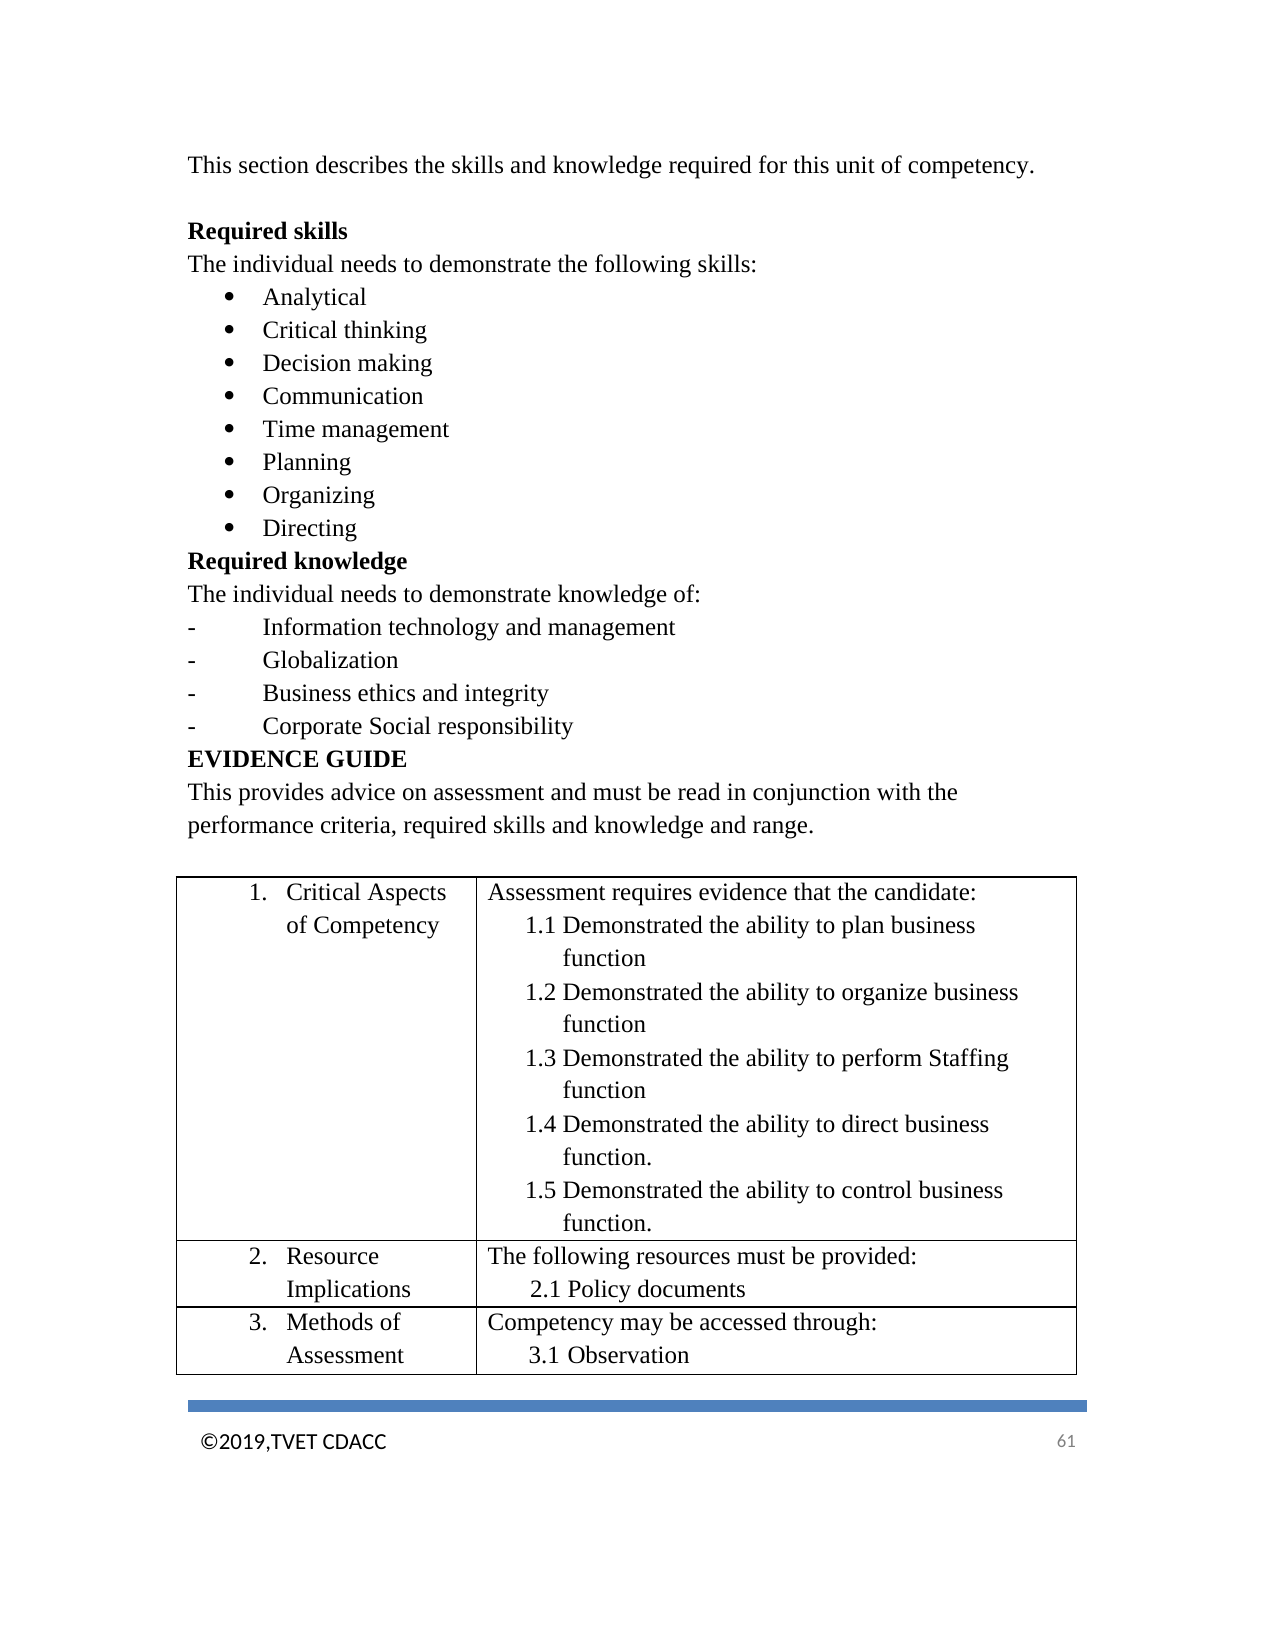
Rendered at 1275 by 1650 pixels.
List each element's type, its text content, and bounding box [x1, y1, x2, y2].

text Required skills [187, 216, 1087, 245]
text - Corporate Social responsibility [187, 711, 1087, 740]
text - Business ethics and integrity [187, 678, 1087, 707]
text The individual needs to demonstrate knowledge of: [187, 579, 1087, 608]
list Organizing [225, 480, 1087, 509]
list Directing [225, 513, 1087, 542]
list Planning [225, 447, 1087, 476]
table_header Assessment requires evidence that the candidate: Demonstrated the ability to plan business function Demonstrated the ability to organize business function Demonstrated the ability to perform Staffing function Demonstrated the ability to direct business function. Demonstrated the ability to control business function. [477, 878, 1076, 1240]
list Communication [225, 381, 1087, 410]
list Analytical [225, 282, 1087, 311]
table_header Critical Aspects of Competency [177, 878, 476, 1240]
table_cell Resource Implications [177, 1241, 476, 1306]
text - Globalization [187, 645, 1087, 674]
text This section describes the skills and knowledge required for this unit of competency. [187, 150, 1087, 179]
text EVIDENCE GUIDE [187, 744, 1087, 773]
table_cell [177, 1308, 476, 1373]
text Required knowledge [187, 546, 1087, 575]
list Time management [225, 414, 1087, 443]
list Decision making [225, 348, 1087, 377]
text - Information technology and management [187, 612, 1087, 641]
text This provides advice on assessment and must be read in conjunction with the performance criteria, required skills and knowledge and range. [187, 777, 1087, 839]
text The individual needs to demonstrate the following skills: [187, 249, 1087, 278]
list Critical thinking [225, 315, 1087, 344]
table_cell The following resources must be provided: Policy documents [477, 1241, 1076, 1306]
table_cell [477, 1308, 1076, 1373]
